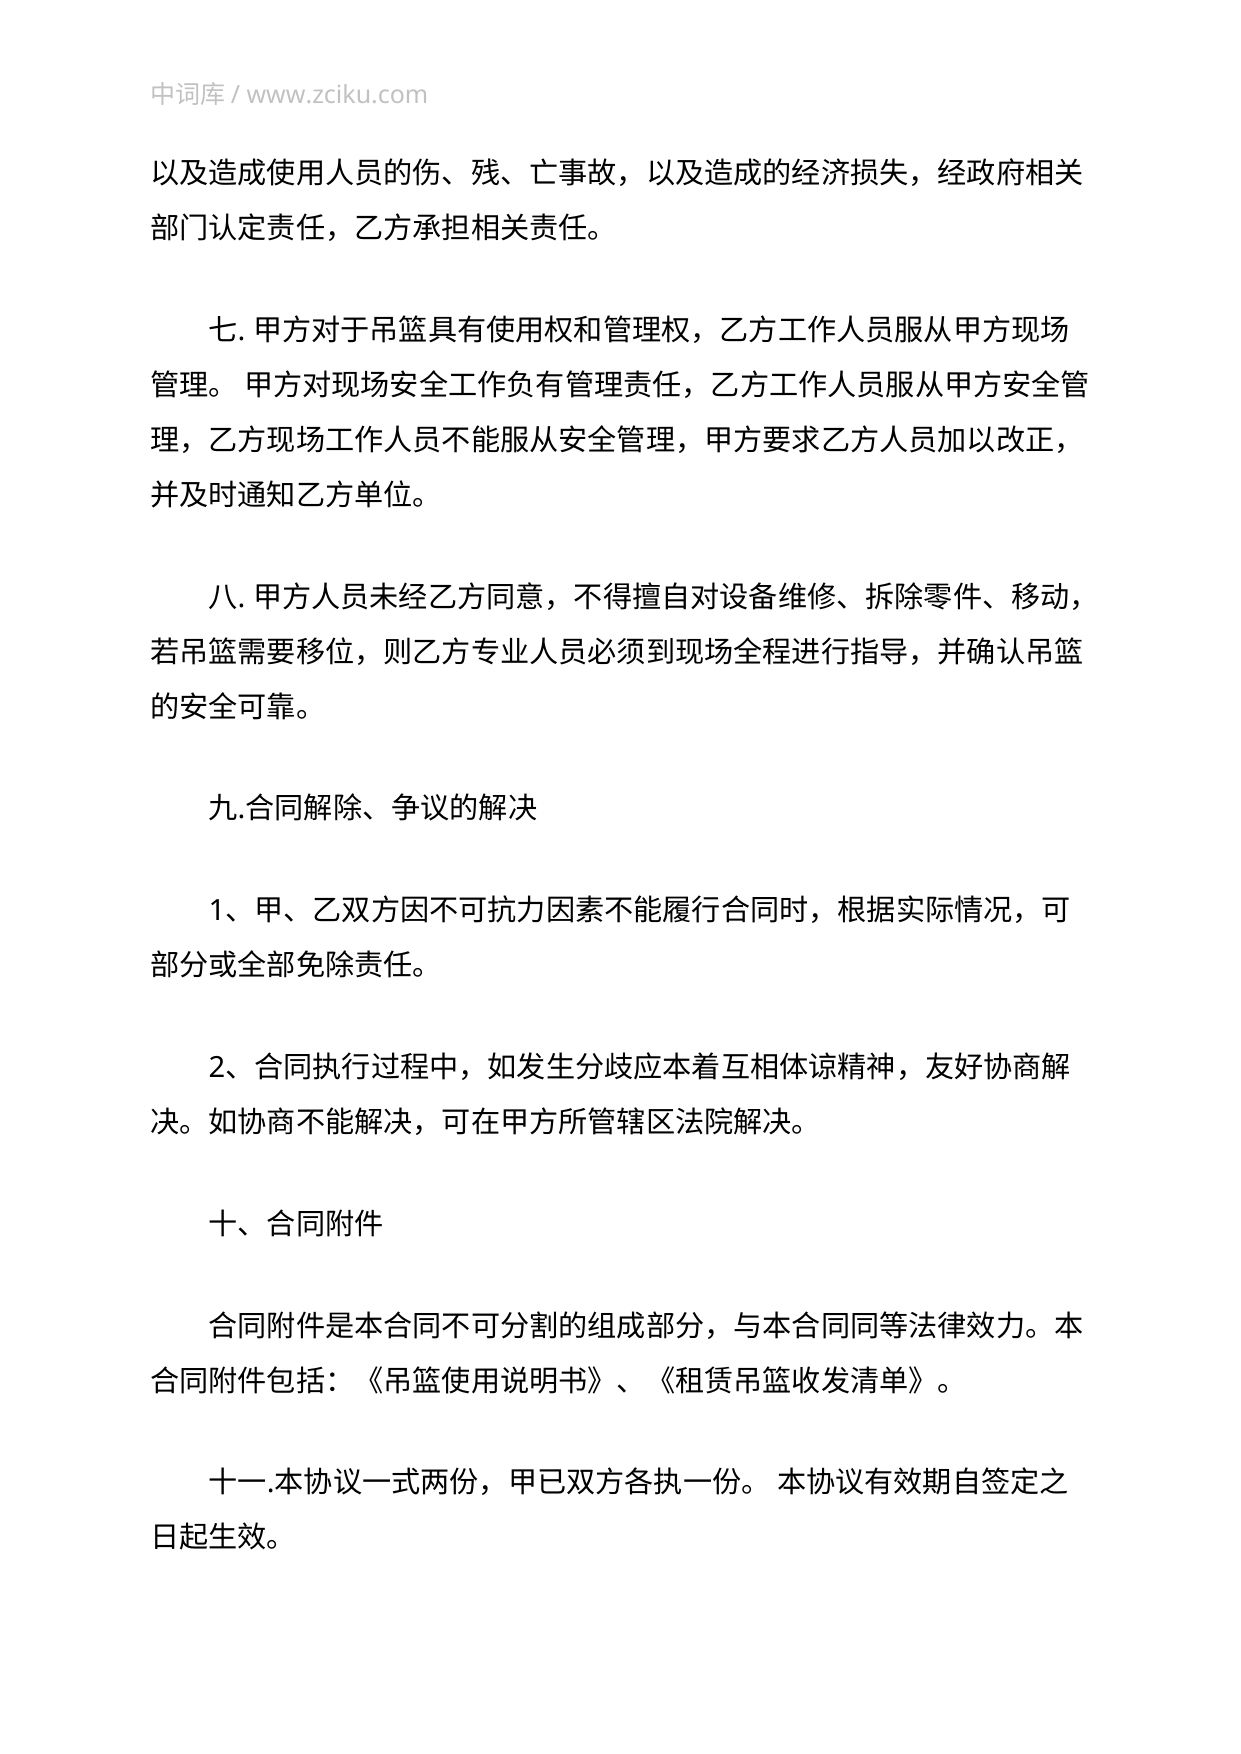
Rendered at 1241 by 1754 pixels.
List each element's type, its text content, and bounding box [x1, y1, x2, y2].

text 十一.本协议一式两份，甲已双方各执一份。 本协议有效期自签定之日起生效。 [150, 1459, 1090, 1556]
text 十、合同附件 [150, 1200, 1090, 1243]
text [150, 150, 1090, 247]
text 2、合同执行过程中，如发生分歧应本着互相体谅精神，友好协商解决。如协商不能解决，可在甲方所管辖区法院解决。 [150, 1044, 1090, 1141]
text 八. 甲方人员未经乙方同意，不得擅自对设备维修、拆除零件、移动，若吊篮需要移位，则乙方专业人员必须到现场全程进行指导，并确认吊篮的安全可靠。 [150, 573, 1090, 725]
text 九.合同解除、争议的解决 [150, 785, 1090, 827]
text 1、甲、乙双方因不可抗力因素不能履行合同时，根据实际情况，可部分或全部免除责任。 [150, 887, 1090, 984]
text 七. 甲方对于吊篮具有使用权和管理权，乙方工作人员服从甲方现场管理。 甲方对现场安全工作负有管理责任，乙方工作人员服从甲方安全管理，乙方现场工作人员不能服从安全管理，甲方要求乙方人员加以改正，并及时通知乙方单位。 [150, 307, 1090, 514]
text 合同附件是本合同不可分割的组成部分，与本合同同等法律效力。本合同附件包括：《吊篮使用说明书》、《租赁吊篮收发清单》。 [150, 1302, 1090, 1399]
